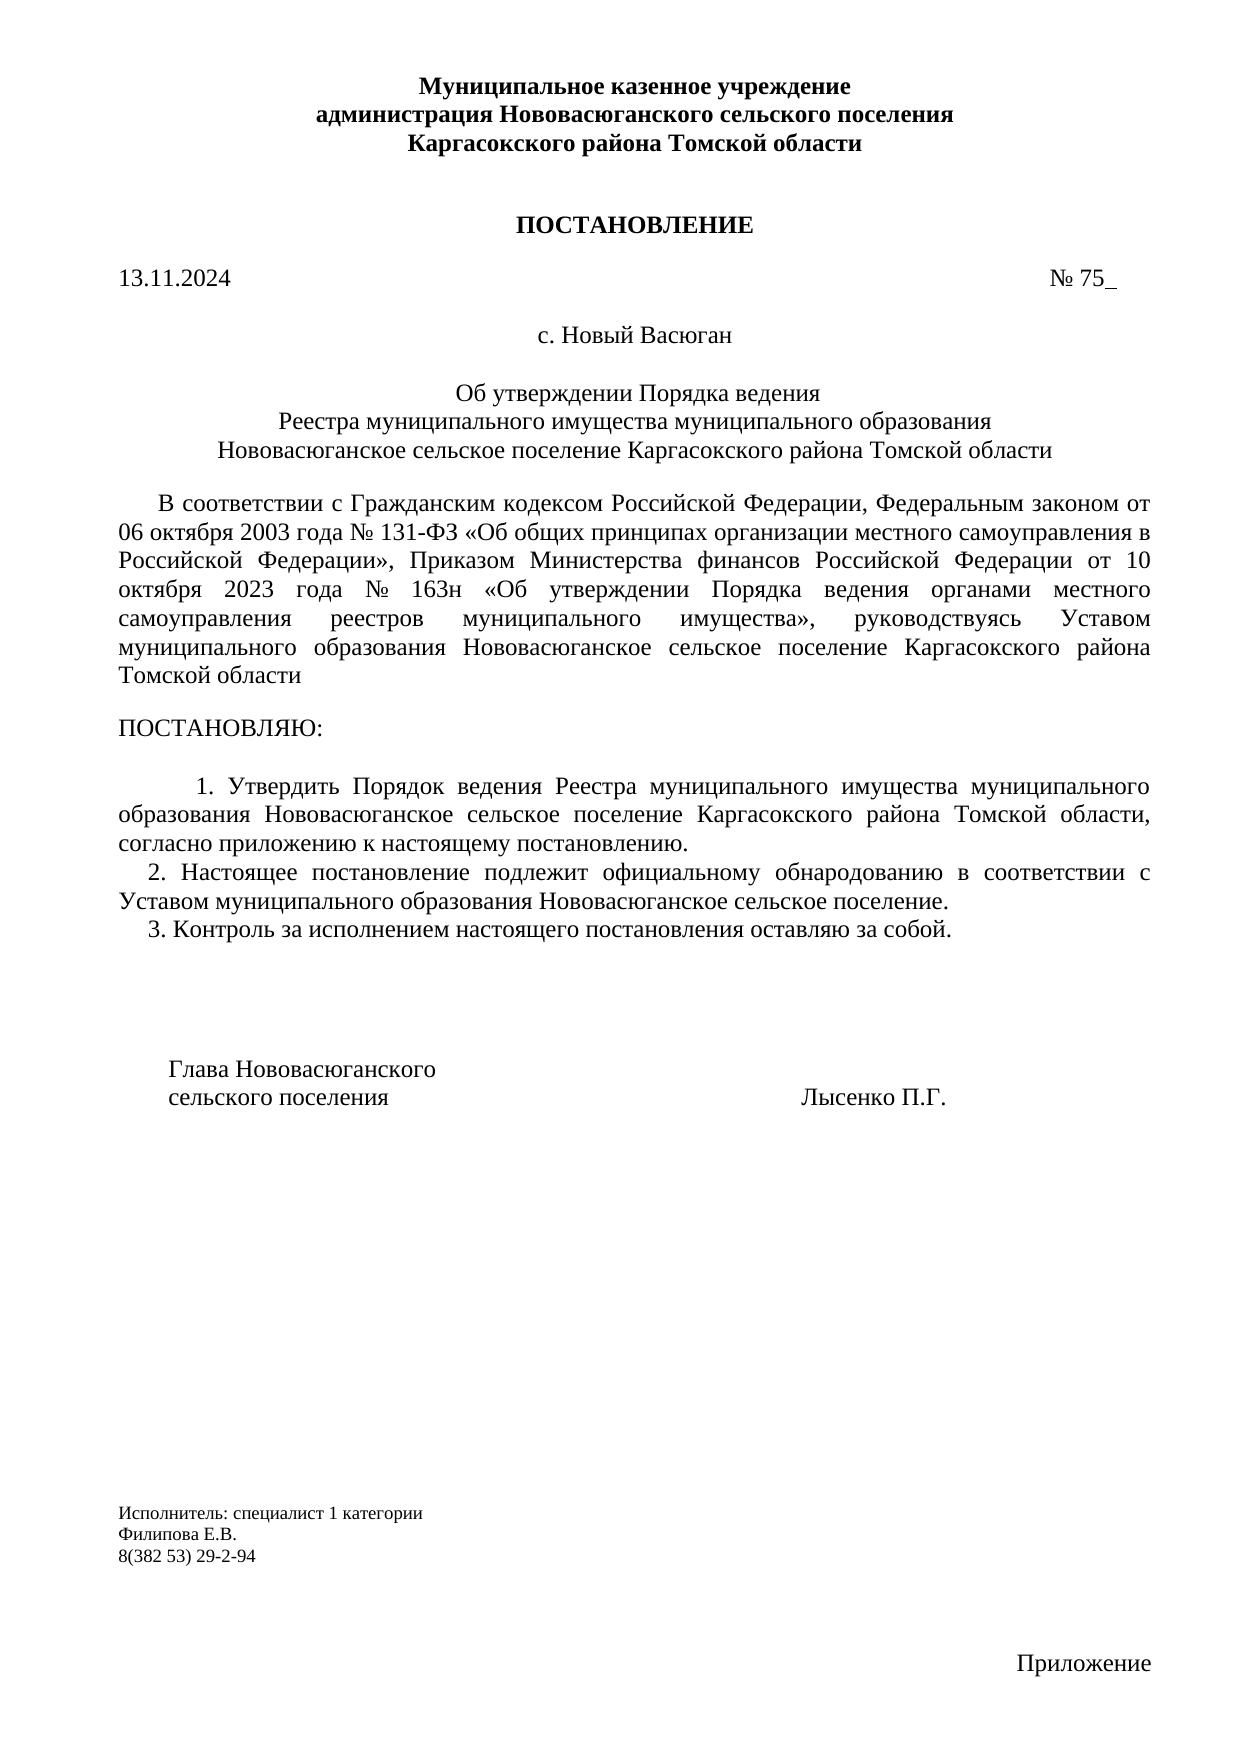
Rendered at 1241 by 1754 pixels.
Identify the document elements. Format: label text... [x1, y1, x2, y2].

text 2. Настоящее постановление подлежит официальному обнародованию в соответствии с Уставом муниципального образования Нововасюганское сельское поселение. [118, 857, 1152, 914]
text сельского поселения Лысенко П.Г. [156, 1082, 1152, 1111]
text Об утверждении Порядка ведения [118, 378, 1152, 406]
text с. Новый Васюган [118, 320, 1152, 349]
text 13.11.2024 № 75 [118, 263, 1152, 291]
text ПОСТАНОВЛЯЮ: [118, 713, 1152, 742]
text Нововасюганское сельское поселение Каргасокского района Томской области [118, 435, 1152, 464]
text В соответствии с Гражданским кодексом Российской Федерации, Федеральным законом от 06 октября 2003 года № 131-ФЗ «Об общих принципах организации местного самоуправления в Российской Федерации», Приказом Министерства финансов Российской Федерации от 10 октября 2023 года № 163н «Об утверждении Порядка ведения органами местного самоуправления реестров муниципального имущества», руководствуясь Уставом муниципального образования Нововасюганское сельское поселение Каргасокского района Томской области [118, 488, 1152, 689]
text Филипова Е.В. [118, 1523, 1152, 1545]
text 1. Утвердить Порядок ведения Реестра муниципального имущества муниципального образования Нововасюганское сельское поселение Каргасокского района Томской области, согласно приложению к настоящему постановлению. [118, 771, 1152, 857]
text Глава Нововасюганского [118, 1054, 1152, 1082]
text 3. Контроль за исполнением настоящего постановления оставляю за собой. [118, 914, 1152, 943]
text ПОСТАНОВЛЕНИЕ [118, 210, 1152, 239]
text Реестра муниципального имущества муниципального образования [118, 406, 1152, 435]
text Муниципальное казенное учреждение [118, 71, 1152, 99]
text 8(382 53) 29-2-94 [118, 1545, 1152, 1566]
text Каргасокского района Томской области [118, 128, 1152, 157]
text Приложение [118, 1648, 1152, 1677]
text администрация Нововасюганского сельского поселения [118, 99, 1152, 128]
text Исполнитель: специалист 1 категории [118, 1502, 1152, 1523]
